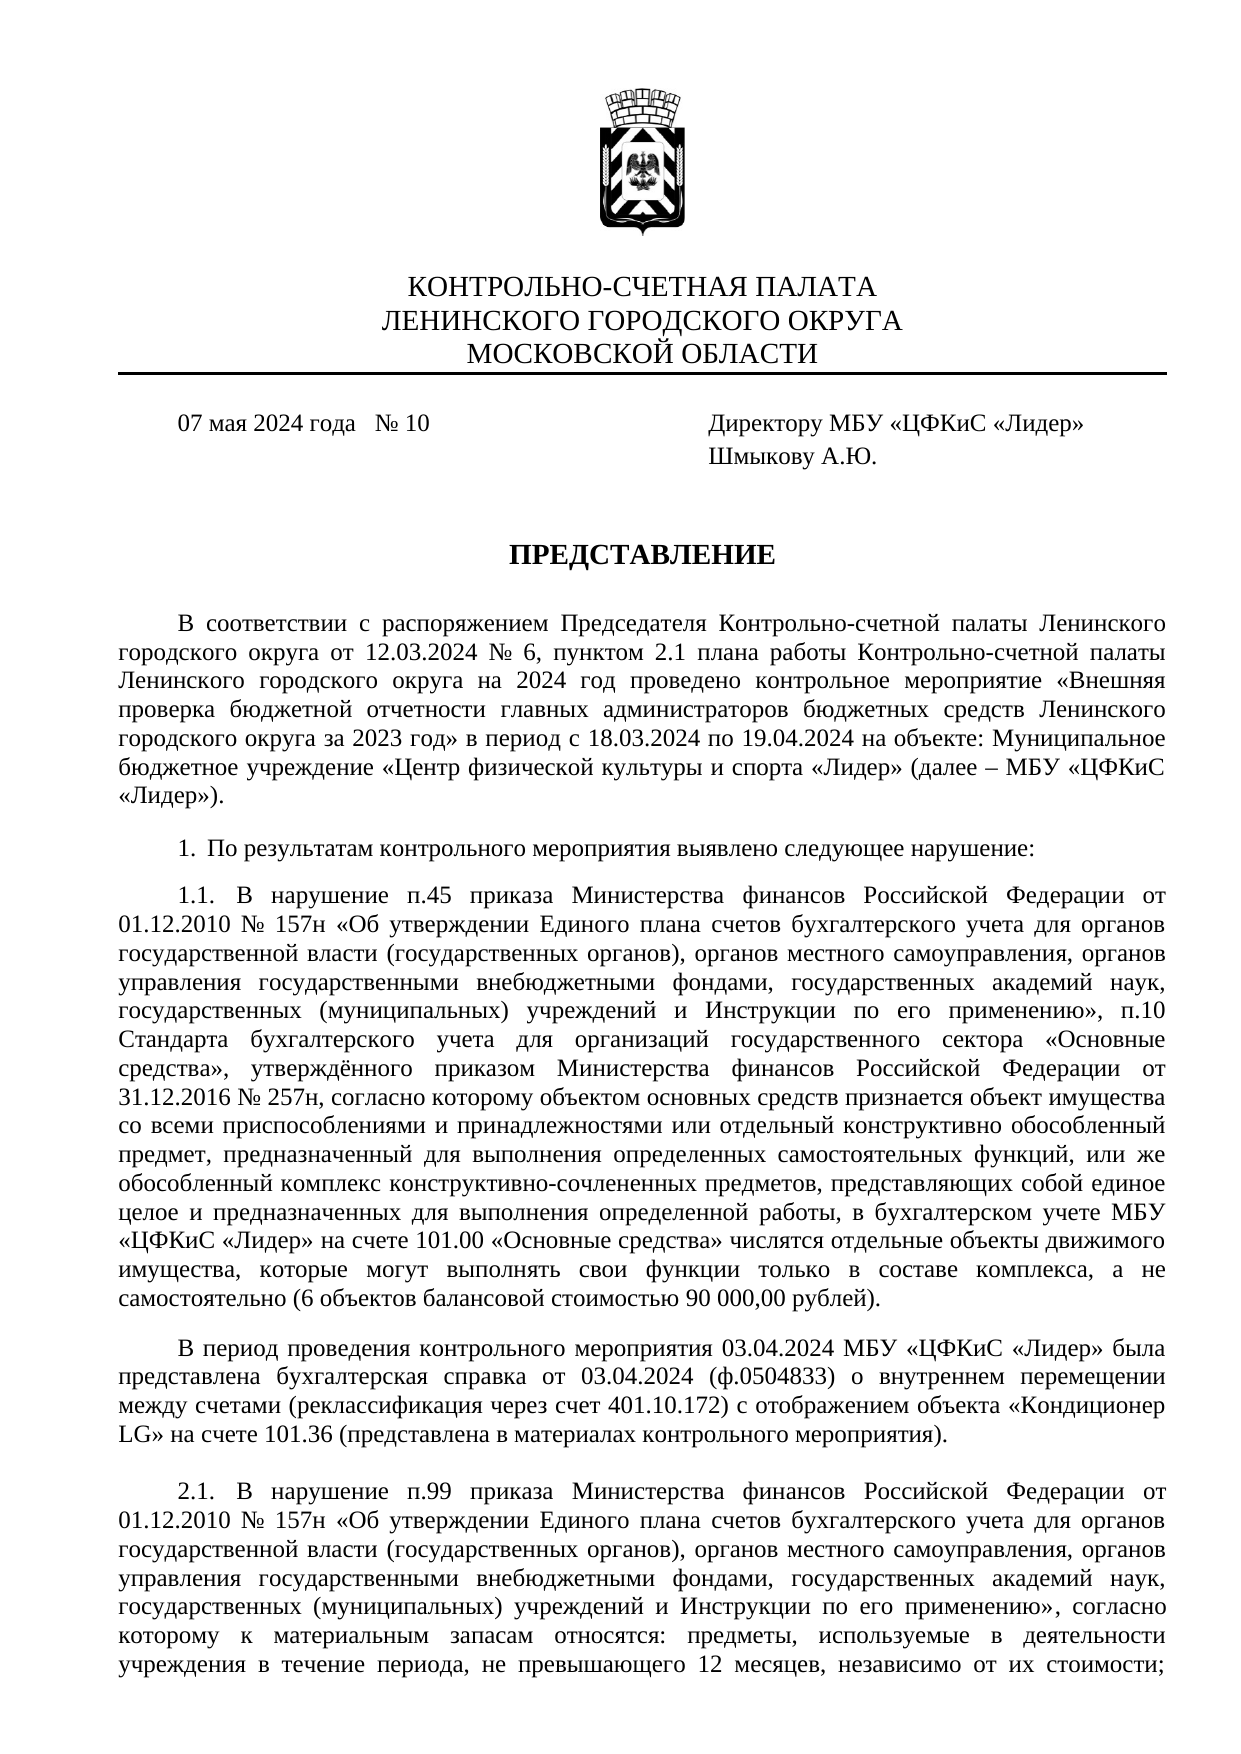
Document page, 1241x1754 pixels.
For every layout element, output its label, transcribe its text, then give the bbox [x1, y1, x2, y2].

list В нарушение п.45 приказа Министерства финансов Российской Федерации от 01.12.2010 № 157н «Об утверждении Единого плана счетов бухгалтерского учета для органов государственной власти (государственных органов), органов местного самоуправления, органов управления государственными внебюджетными фондами, государственных академий наук, государственных (муниципальных) учреждений и Инструкции по его применению», п.10 Cтандарта бухгалтерского учета для организаций государственного сектора «Основные средства», утверждённого приказом Министерства финансов Российской Федерации от 31.12.2016 № 257н, согласно которому объектом основных средств признается объект имущества со всеми приспособлениями и принадлежностями или отдельный конструктивно обособленный предмет, предназначенный для выполнения определенных самостоятельных функций, или же обособленный комплекс конструктивно-сочлененных предметов, представляющих собой единое целое и предназначенных для выполнения определенной работы, в бухгалтерском учете МБУ «ЦФКиС «Лидер» на счете 101.00 «Основные средства» числятся отдельные объекты движимого имущества, которые могут выполнять свои функции только в составе комплекса, а не самостоятельно (6 объектов балансовой стоимостью 90 000,00 рублей). [118, 881, 1167, 1312]
text 07 мая 2024 года № 10 Директору МБУ «ЦФКиС «Лидер» [177, 408, 1167, 437]
text Шмыкову А.Ю. [708, 441, 1167, 470]
text ЛЕНИНСКОГО ГОРОДСКОГО ОКРУГА [118, 303, 1167, 336]
text КОНТРОЛЬНО-СЧЕТНАЯ ПАЛАТА [118, 269, 1167, 303]
subtitle В соответствии с распоряжением Председателя Контрольно-счетной палаты Ленинского городского округа от 12.03.2024 № 6, пунктом 2.1 плана работы Контрольно-счетной палаты Ленинского городского округа на 2024 год проведено контрольное мероприятие «Внешняя проверка бюджетной отчетности главных администраторов бюджетных средств Ленинского городского округа за 2023 год» в период с 18.03.2024 по 19.04.2024 на объекте: Муниципальное бюджетное учреждение «Центр физической культуры и спорта «Лидер» (далее – МБУ «ЦФКиС «Лидер»). [118, 608, 1167, 809]
text МОСКОВСКОЙ ОБЛАСТИ [118, 336, 1167, 372]
text ПРЕДСТАВЛЕНИЕ [118, 537, 1167, 570]
list 1. По результатам контрольного мероприятия выявлено следующее нарушение: [118, 833, 1167, 861]
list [118, 1476, 1167, 1678]
picture [600, 88, 685, 236]
subtitle В период проведения контрольного мероприятия 03.04.2024 МБУ «ЦФКиС «Лидер» была представлена бухгалтерская справка от 03.04.2024 (ф.0504833) о внутреннем перемещении между счетами (реклассификация через счет 401.10.172) с отображением объекта «Кондиционер LG» на счете 101.36 (представлена в материалах контрольного мероприятия). [118, 1333, 1167, 1448]
